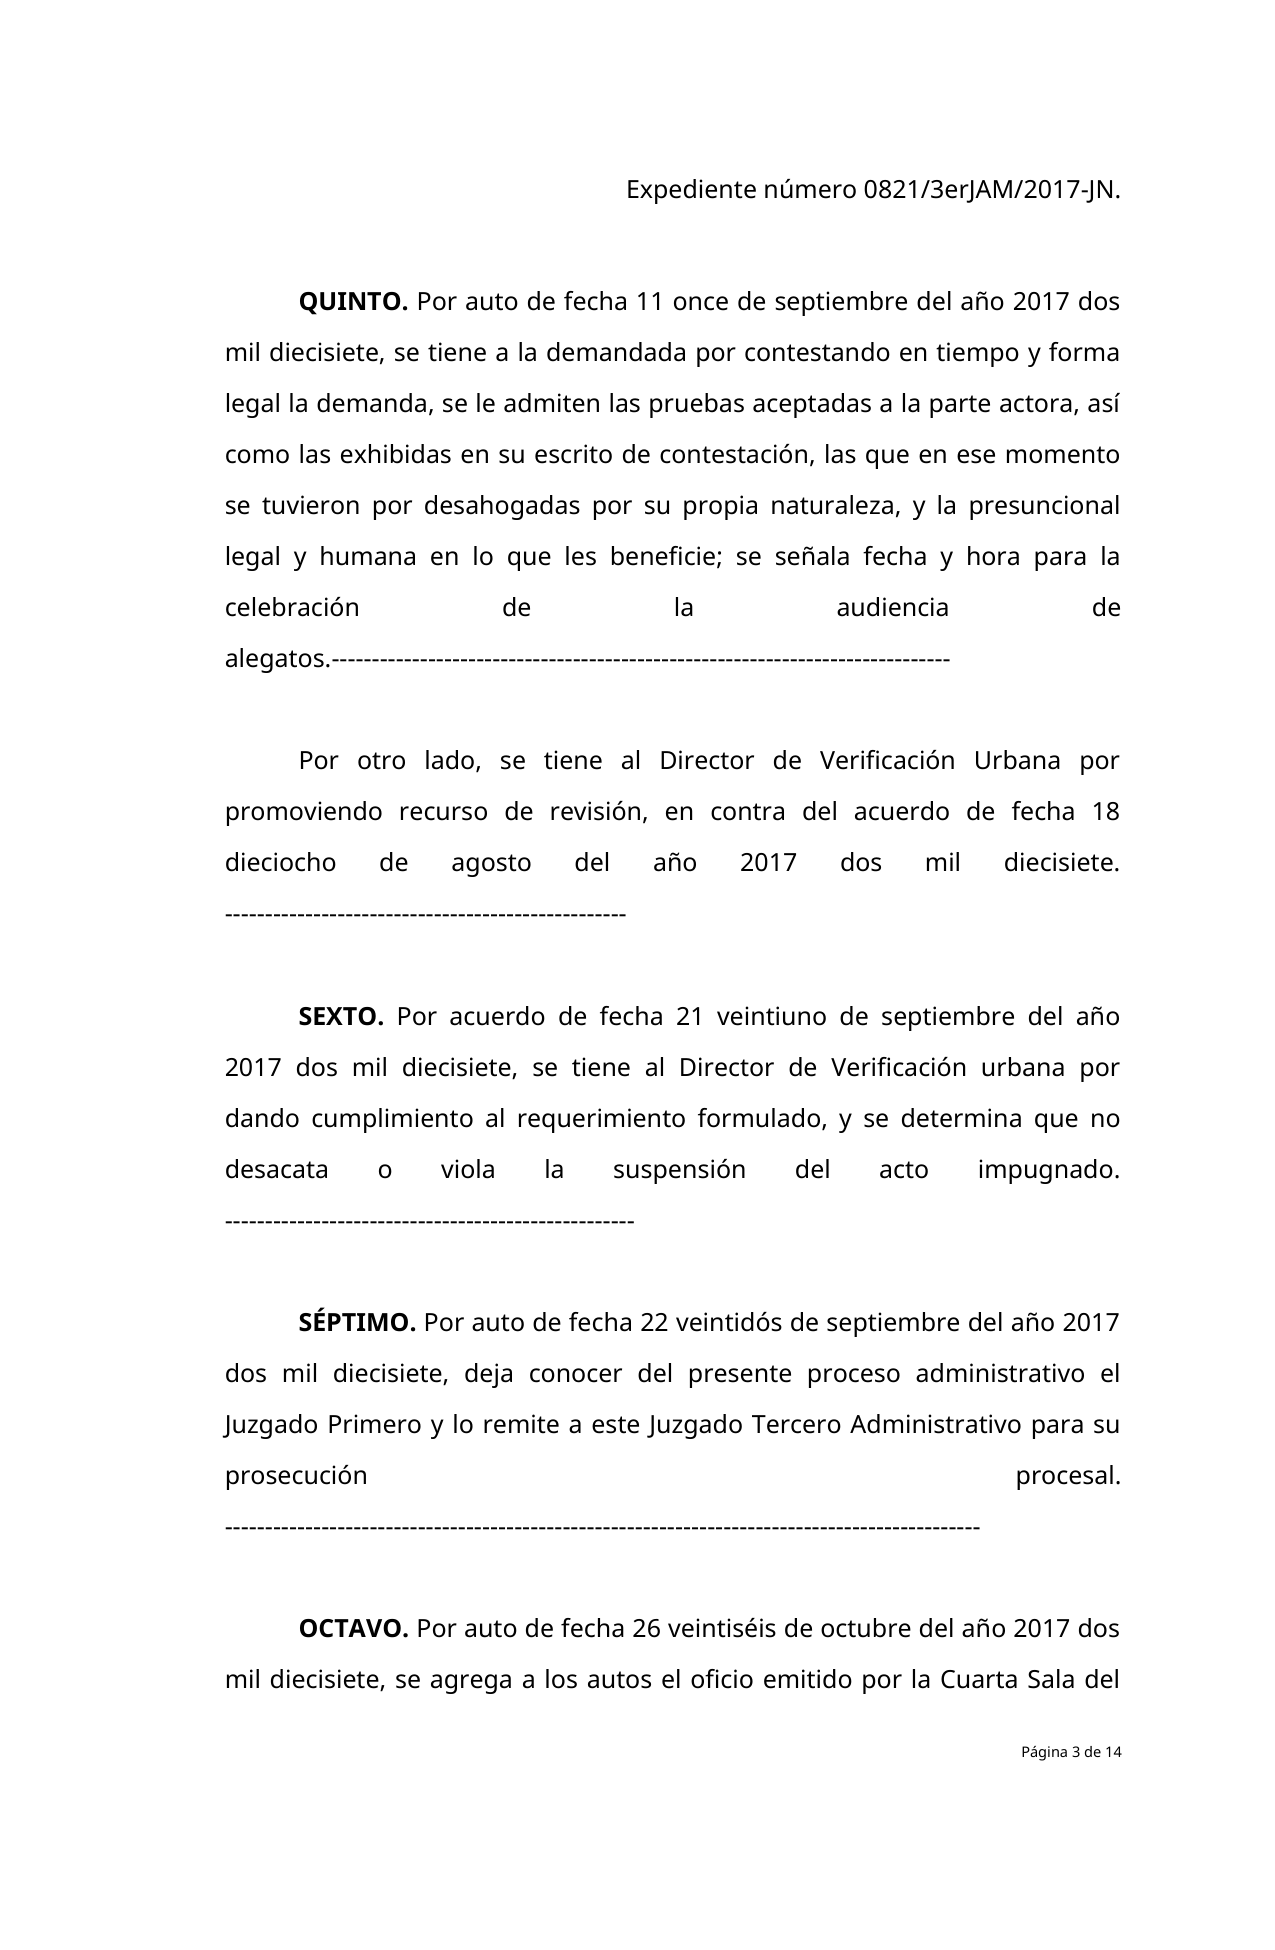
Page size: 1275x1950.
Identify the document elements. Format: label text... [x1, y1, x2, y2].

text SÉPTIMO. Por auto de fecha 22 veintidós de septiembre del año 2017 dos mil diecisiete, deja conocer del presente proceso administrativo el Juzgado Primero y lo remite a este Juzgado Tercero Administrativo para su prosecución procesal. ---------------------------------------------------------------------------------------------- [224, 1304, 1121, 1543]
text SEXTO. Por acuerdo de fecha 21 veintiuno de septiembre del año 2017 dos mil diecisiete, se tiene al Director de Verificación urbana por dando cumplimiento al requerimiento formulado, y se determina que no desacata o viola la suspensión del acto impugnado. --------------------------------------------------- [224, 998, 1121, 1236]
text QUINTO. Por auto de fecha 11 once de septiembre del año 2017 dos mil diecisiete, se tiene a la demandada por contestando en tiempo y forma legal la demanda, se le admiten las pruebas aceptadas a la parte actora, así como las exhibidas en su escrito de contestación, las que en ese momento se tuvieron por desahogadas por su propia naturaleza, y la presuncional legal y humana en lo que les beneficie; se señala fecha y hora para la celebración de la audiencia de alegatos.----------------------------------------------------------------------------- [224, 283, 1121, 675]
text Por otro lado, se tiene al Director de Verificación Urbana por promoviendo recurso de revisión, en contra del acuerdo de fecha 18 dieciocho de agosto del año 2017 dos mil diecisiete. -------------------------------------------------- [224, 743, 1121, 930]
